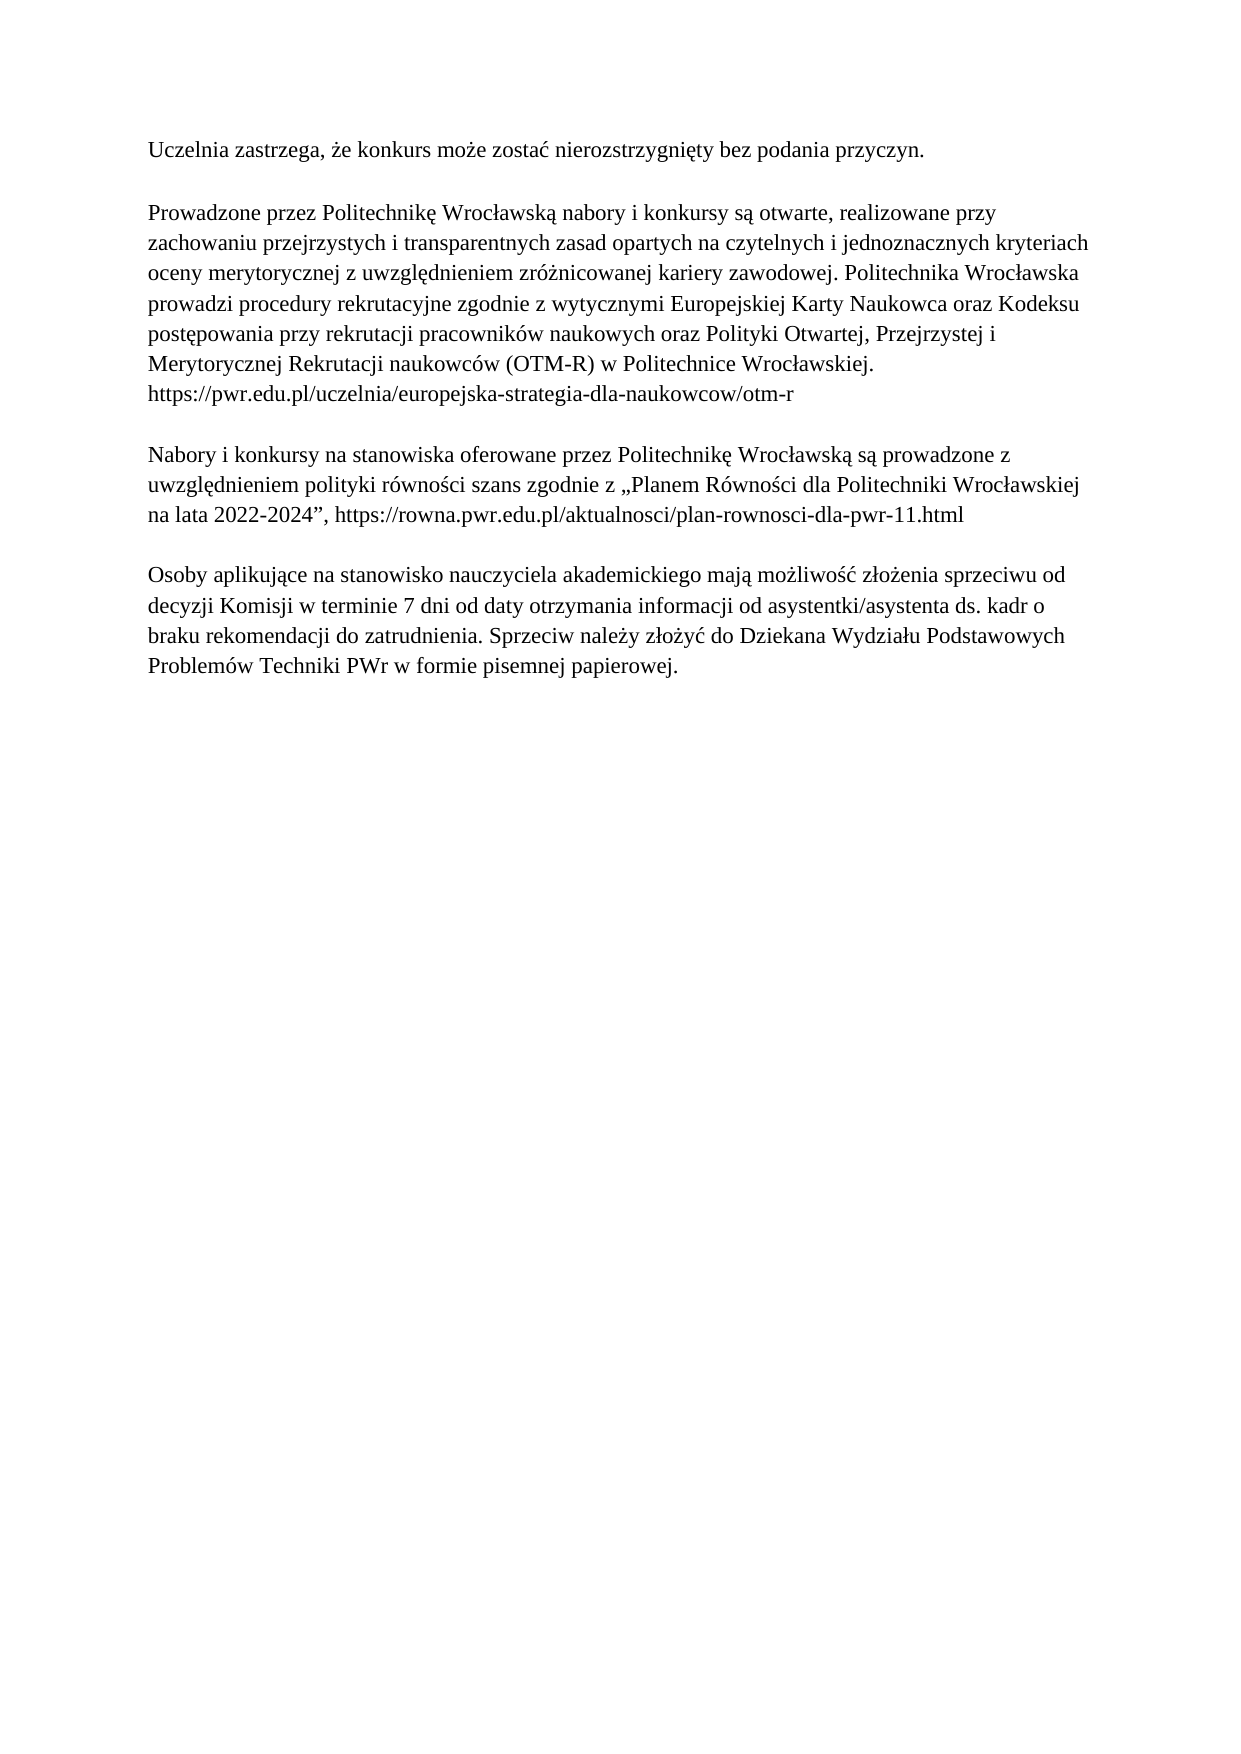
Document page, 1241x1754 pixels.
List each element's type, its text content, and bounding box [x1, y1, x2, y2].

text Uczelnia zastrzega, że konkurs może zostać nierozstrzygnięty bez podania przyczyn. [148, 136, 1092, 162]
text Prowadzone przez Politechnikę Wrocławską nabory i konkursy są otwarte, realizowane przy zachowaniu przejrzystych i transparentnych zasad opartych na czytelnych i jednoznacznych kryteriach oceny merytorycznej z uwzględnieniem zróżnicowanej kariery zawodowej. Politechnika Wrocławska prowadzi procedury rekrutacyjne zgodnie z wytycznymi Europejskiej Karty Naukowca oraz Kodeksu postępowania przy rekrutacji pracowników naukowych oraz Polityki Otwartej, Przejrzystej i Merytorycznej Rekrutacji naukowców (OTM-R) w Politechnice Wrocławskiej. [148, 199, 1092, 376]
text https://pwr.edu.pl/uczelnia/europejska-strategia-dla-naukowcow/otm-r [148, 380, 1092, 407]
text Osoby aplikujące na stanowisko nauczyciela akademickiego mają możliwość złożenia sprzeciwu od decyzji Komisji w terminie 7 dni od daty otrzymania informacji od asystentki/asystenta ds. kadr o braku rekomendacji do zatrudnienia. Sprzeciw należy złożyć do Dziekana Wydziału Podstawowych Problemów Techniki PWr w formie pisemnej papierowej. [148, 562, 1092, 678]
text Nabory i konkursy na stanowiska oferowane przez Politechnikę Wrocławską są prowadzone z uwzględnieniem polityki równości szans zgodnie z „Planem Równości dla Politechniki Wrocławskiej na lata 2022-2024”, https://rowna.pwr.edu.pl/aktualnosci/plan-rownosci-dla-pwr-11.html [148, 441, 1092, 527]
